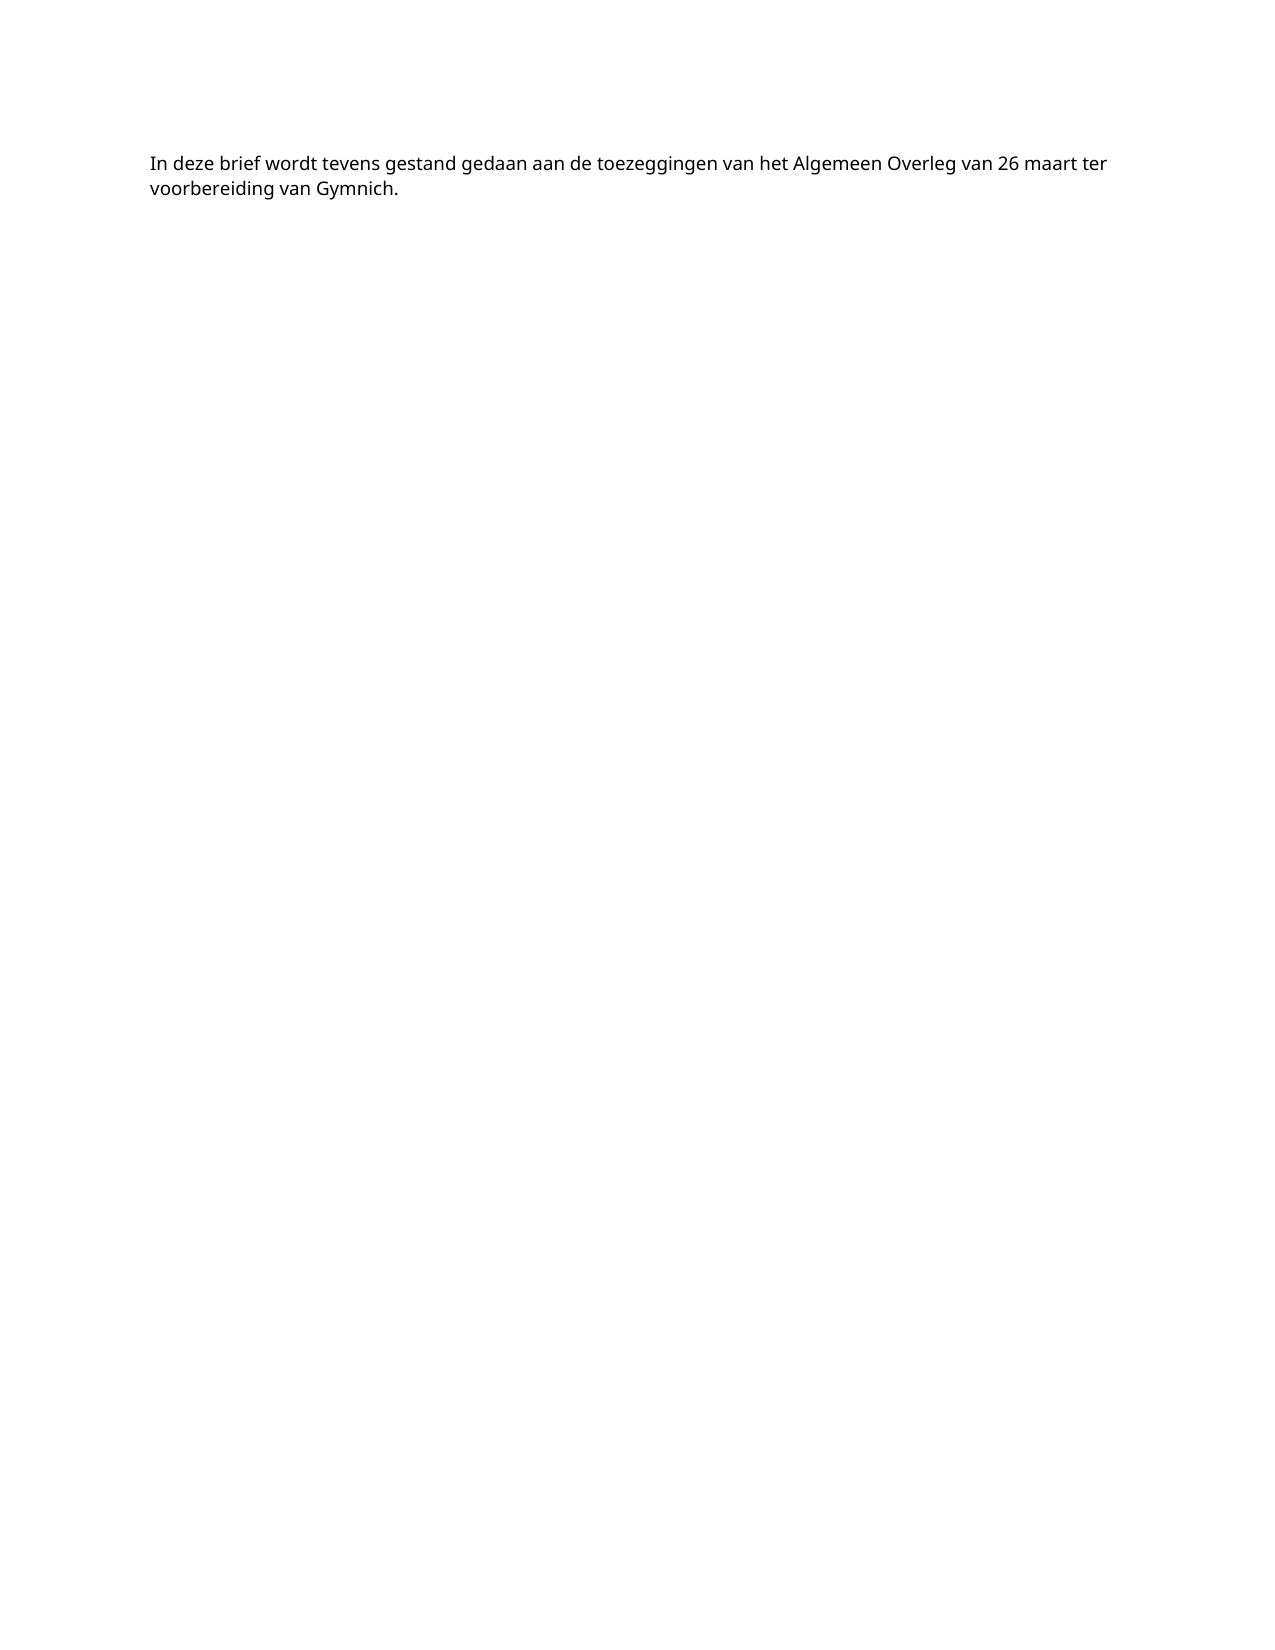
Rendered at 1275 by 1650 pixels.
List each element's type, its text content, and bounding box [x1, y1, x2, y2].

text In deze brief wordt tevens gestand gedaan aan de toezeggingen van het Algemeen Overleg van 26 maart ter voorbereiding van Gymnich. [150, 150, 1125, 201]
